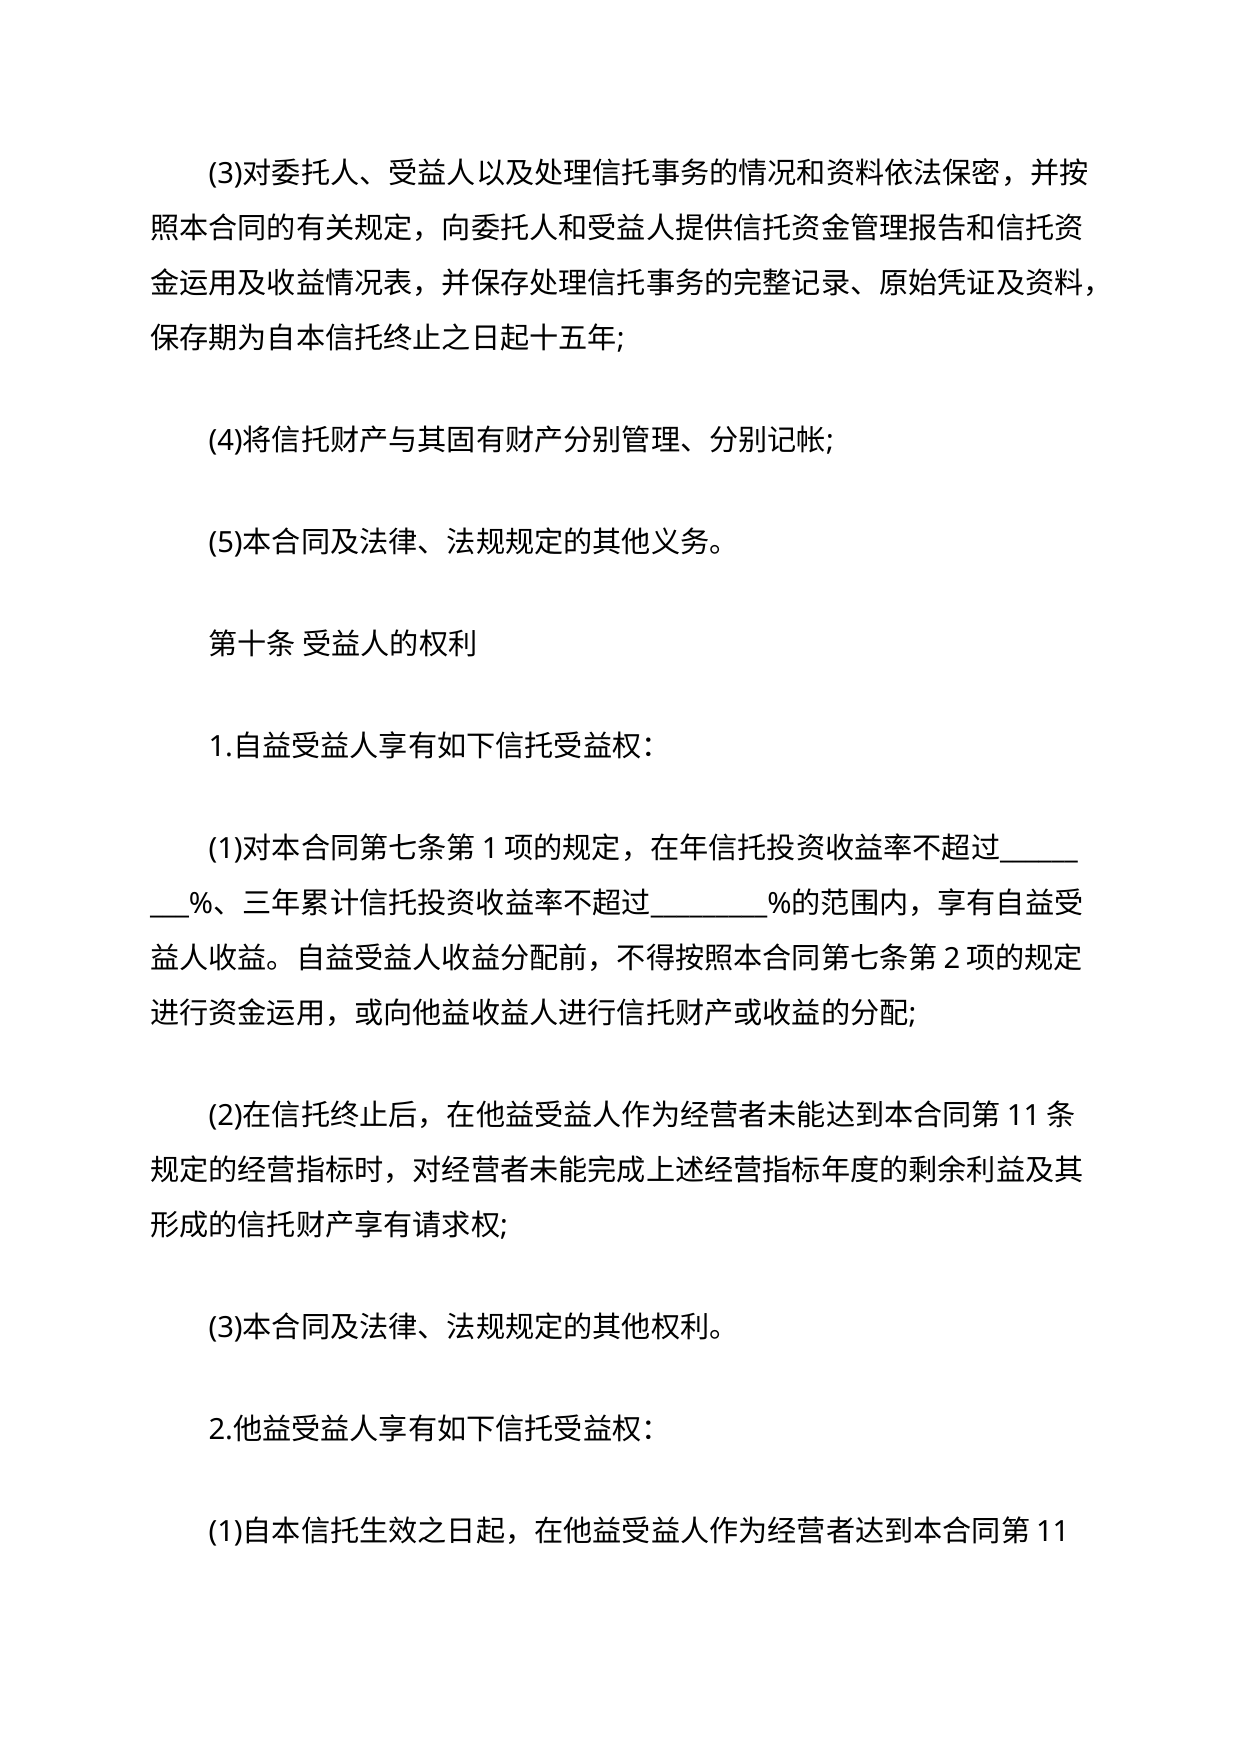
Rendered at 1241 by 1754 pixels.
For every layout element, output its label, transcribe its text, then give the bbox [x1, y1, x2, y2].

text 1.自益受益人享有如下信托受益权： [150, 722, 1090, 765]
text (3)本合同及法律、法规规定的其他权利。 [150, 1303, 1090, 1346]
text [150, 1507, 1090, 1550]
text (5)本合同及法律、法规规定的其他义务。 [150, 519, 1090, 561]
text (4)将信托财产与其固有财产分别管理、分别记帐; [150, 417, 1090, 459]
text 2.他益受益人享有如下信托受益权： [150, 1405, 1090, 1448]
text 第十条 受益人的权利 [150, 621, 1090, 663]
text (3)对委托人、受益人以及处理信托事务的情况和资料依法保密，并按照本合同的有关规定，向委托人和受益人提供信托资金管理报告和信托资金运用及收益情况表，并保存处理信托事务的完整记录、原始凭证及资料，保存期为自本信托终止之日起十五年; [150, 150, 1090, 357]
text (2)在信托终止后，在他益受益人作为经营者未能达到本合同第11条规定的经营指标时，对经营者未能完成上述经营指标年度的剩余利益及其形成的信托财产享有请求权; [150, 1091, 1090, 1244]
text (1)对本合同第七条第1项的规定，在年信托投资收益率不超过_________%、三年累计信托投资收益率不超过_________%的范围内，享有自益受益人收益。自益受益人收益分配前，不得按照本合同第七条第2项的规定进行资金运用，或向他益收益人进行信托财产或收益的分配; [150, 824, 1090, 1032]
